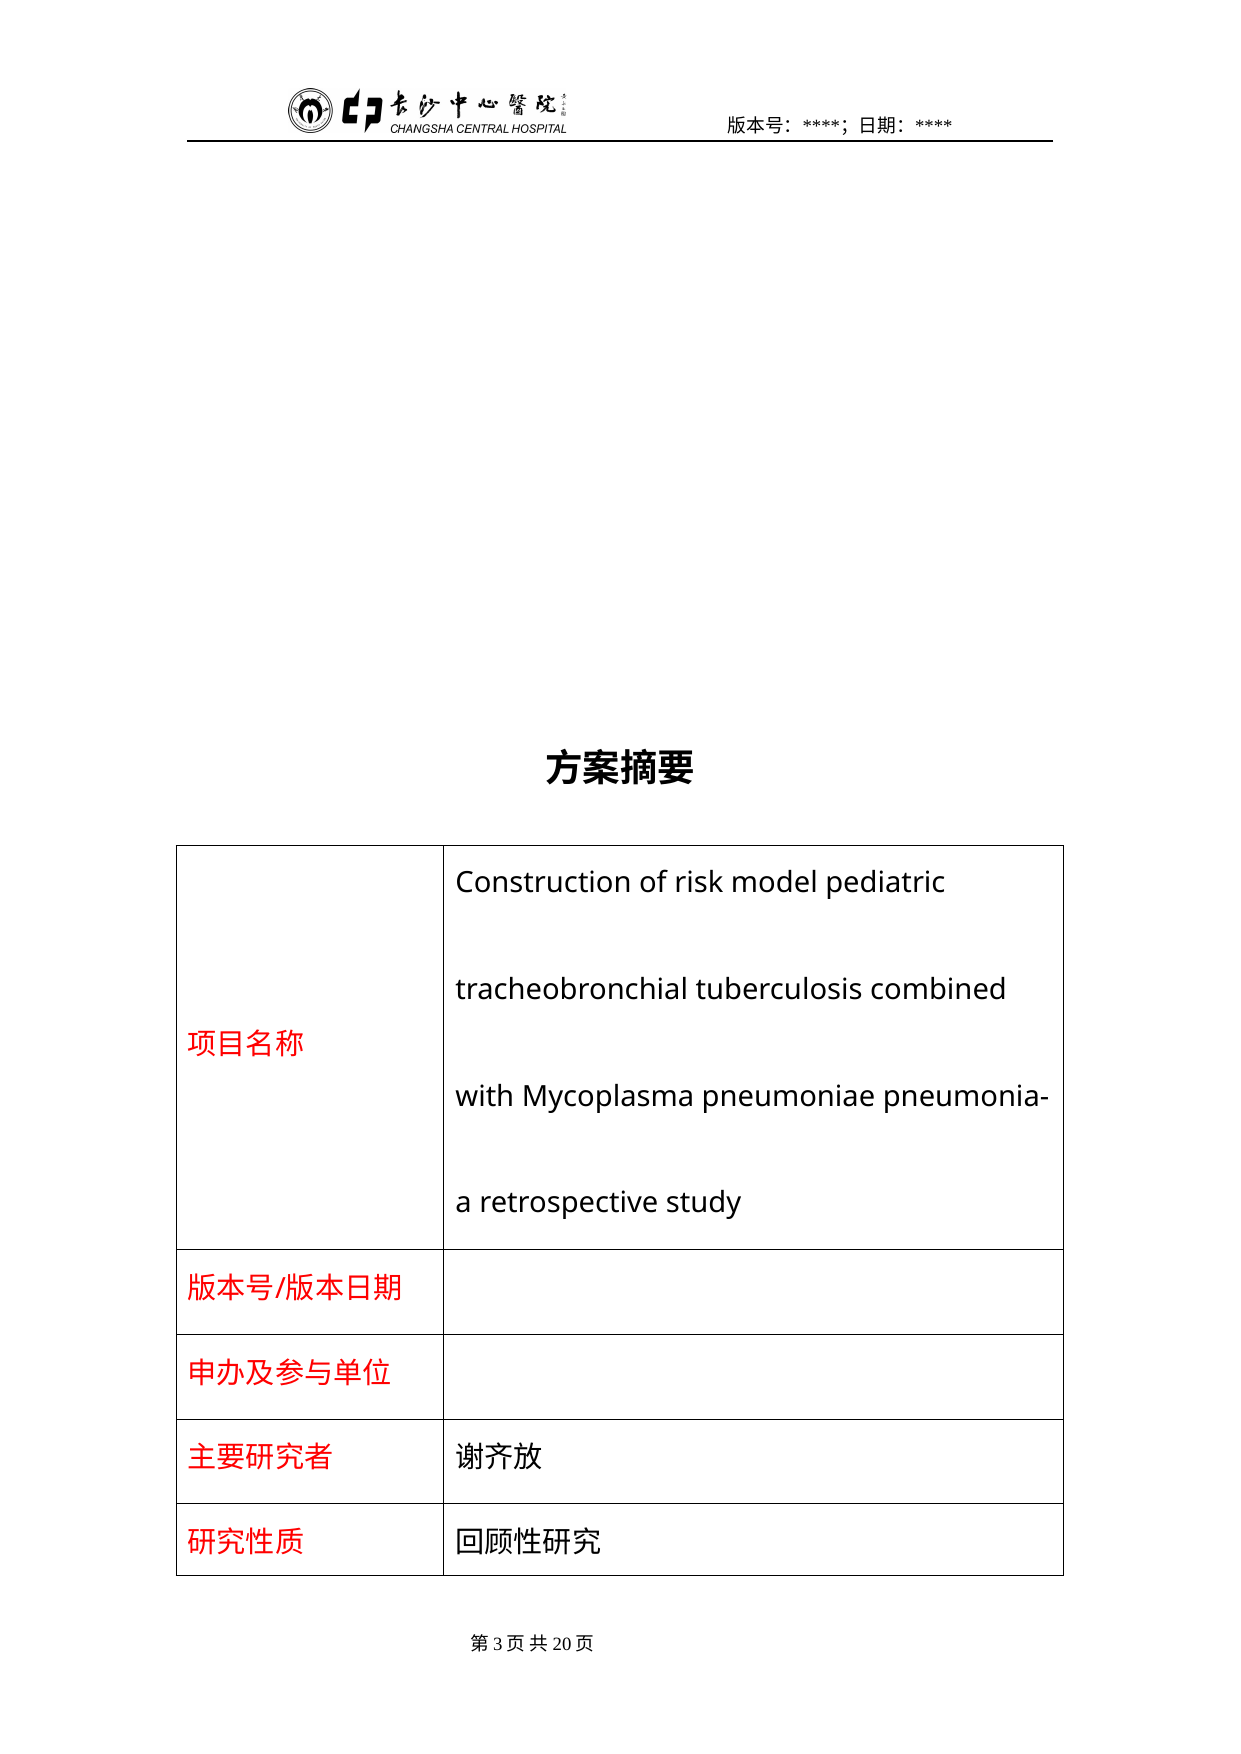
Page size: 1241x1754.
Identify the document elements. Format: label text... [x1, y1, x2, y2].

table_cell 谢齐放 [444, 1420, 1063, 1503]
table_cell 回顾性研究 [444, 1504, 1063, 1575]
table_cell 主要研究者 [177, 1420, 443, 1503]
table_cell [444, 1250, 1063, 1334]
table_cell 研究性质 [177, 1504, 443, 1575]
text 方案摘要 [187, 729, 1053, 800]
table_cell 申办及参与单位 [177, 1335, 443, 1418]
table_header 项目名称 [177, 846, 443, 1249]
table_header Construction of risk model pediatric tracheobronchial tuberculosis combined with Mycoplasma pneumoniae pneumonia-a retrospective study [444, 846, 1063, 1249]
picture [288, 88, 567, 133]
table_cell [444, 1335, 1063, 1418]
table_cell 版本号/版本日期 [177, 1250, 443, 1334]
